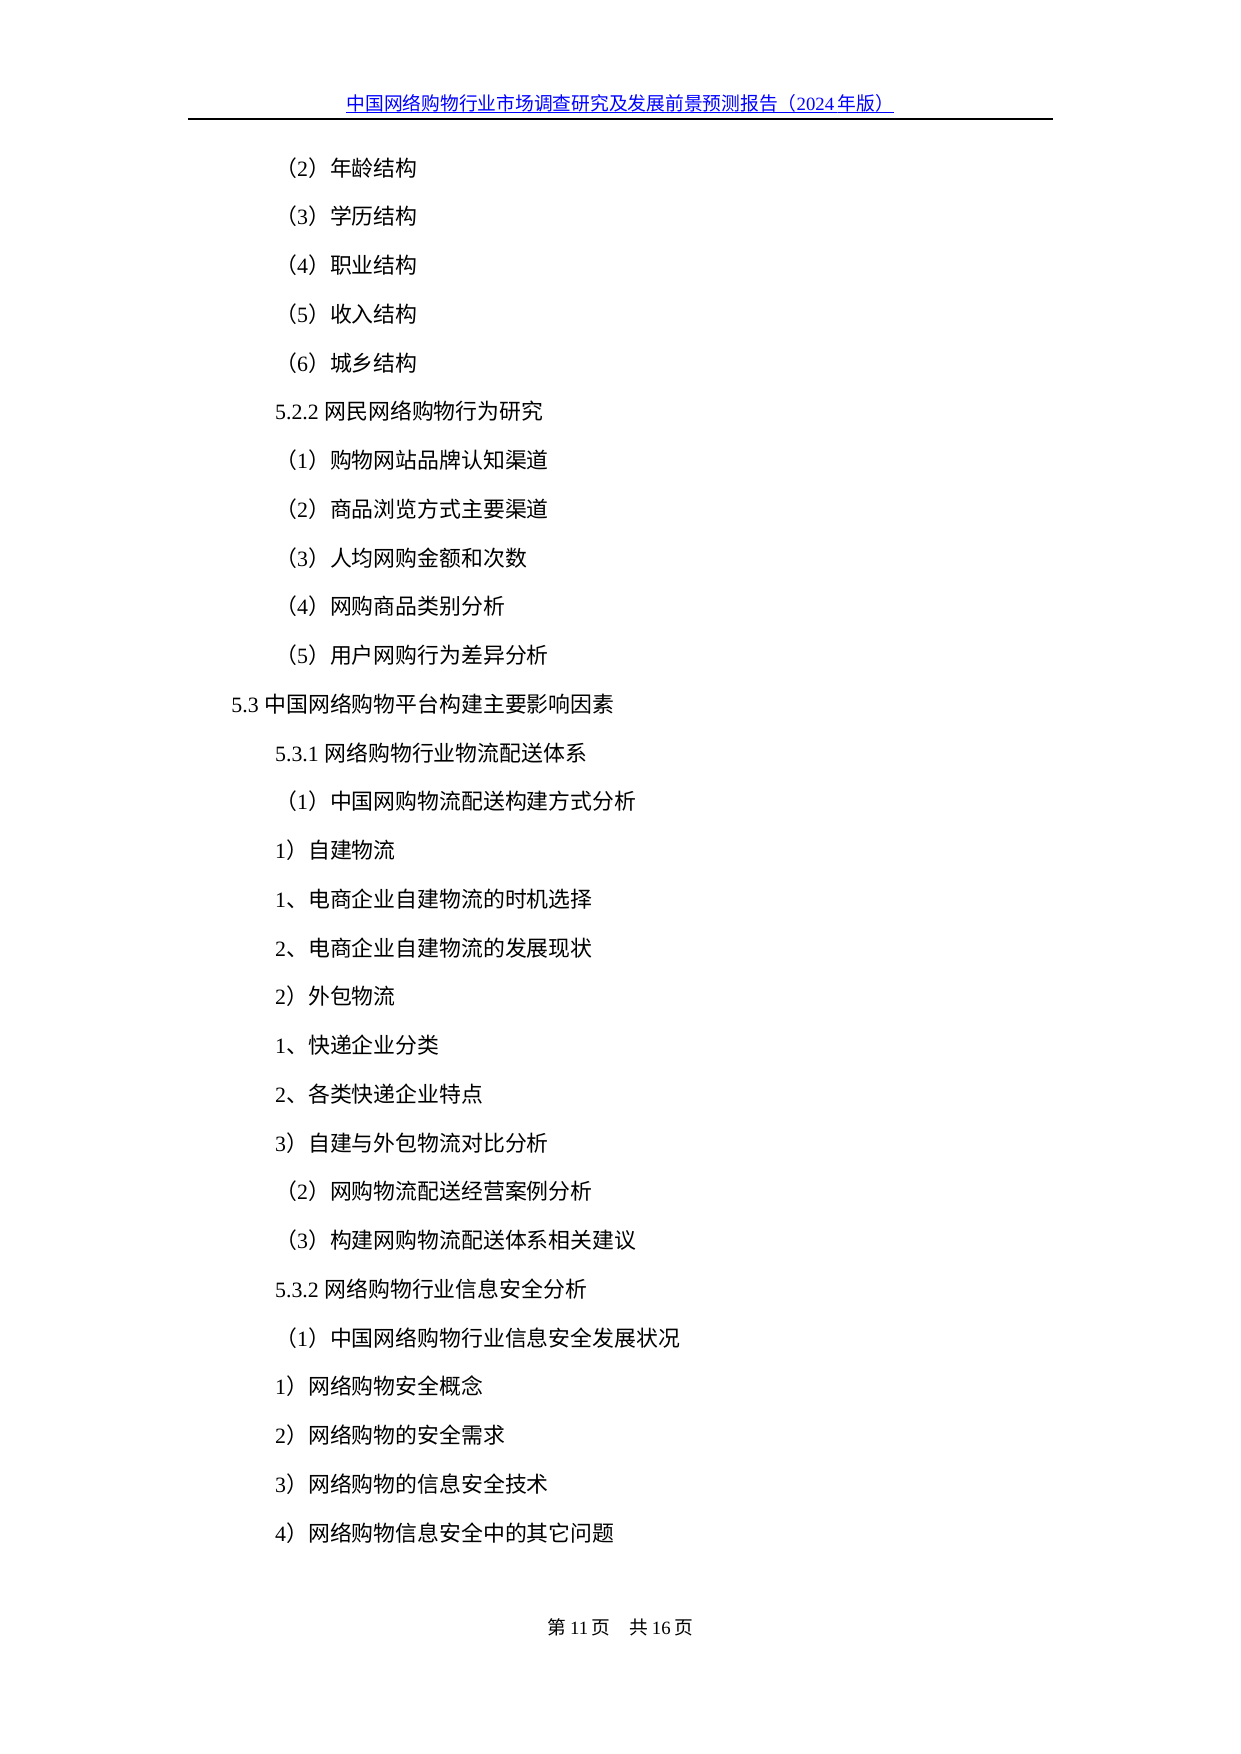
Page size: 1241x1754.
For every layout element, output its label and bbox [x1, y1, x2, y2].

text [187, 150, 1053, 1548]
